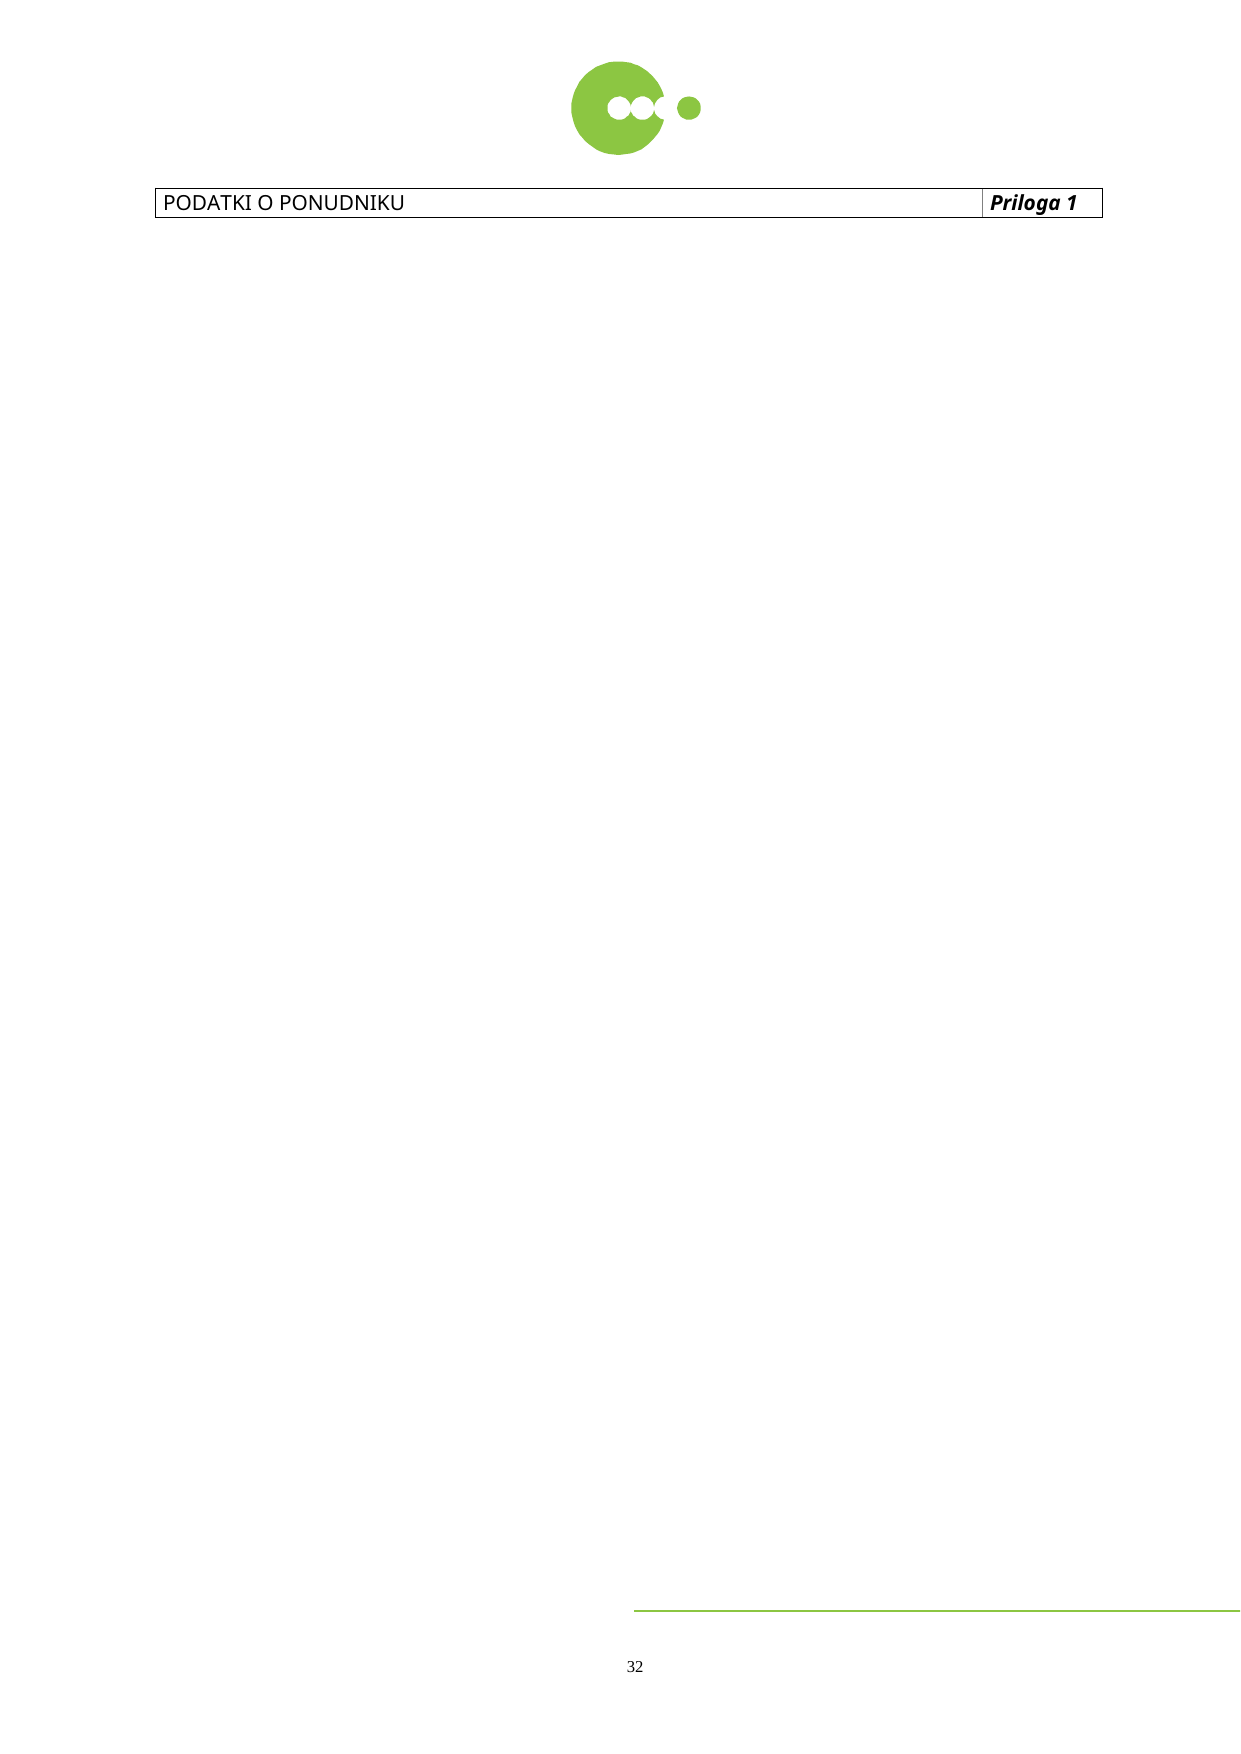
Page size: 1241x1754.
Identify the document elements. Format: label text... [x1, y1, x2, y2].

table_header PODATKI O PONUDNIKU [156, 189, 982, 217]
table_header Priloga 1 [983, 189, 1102, 217]
